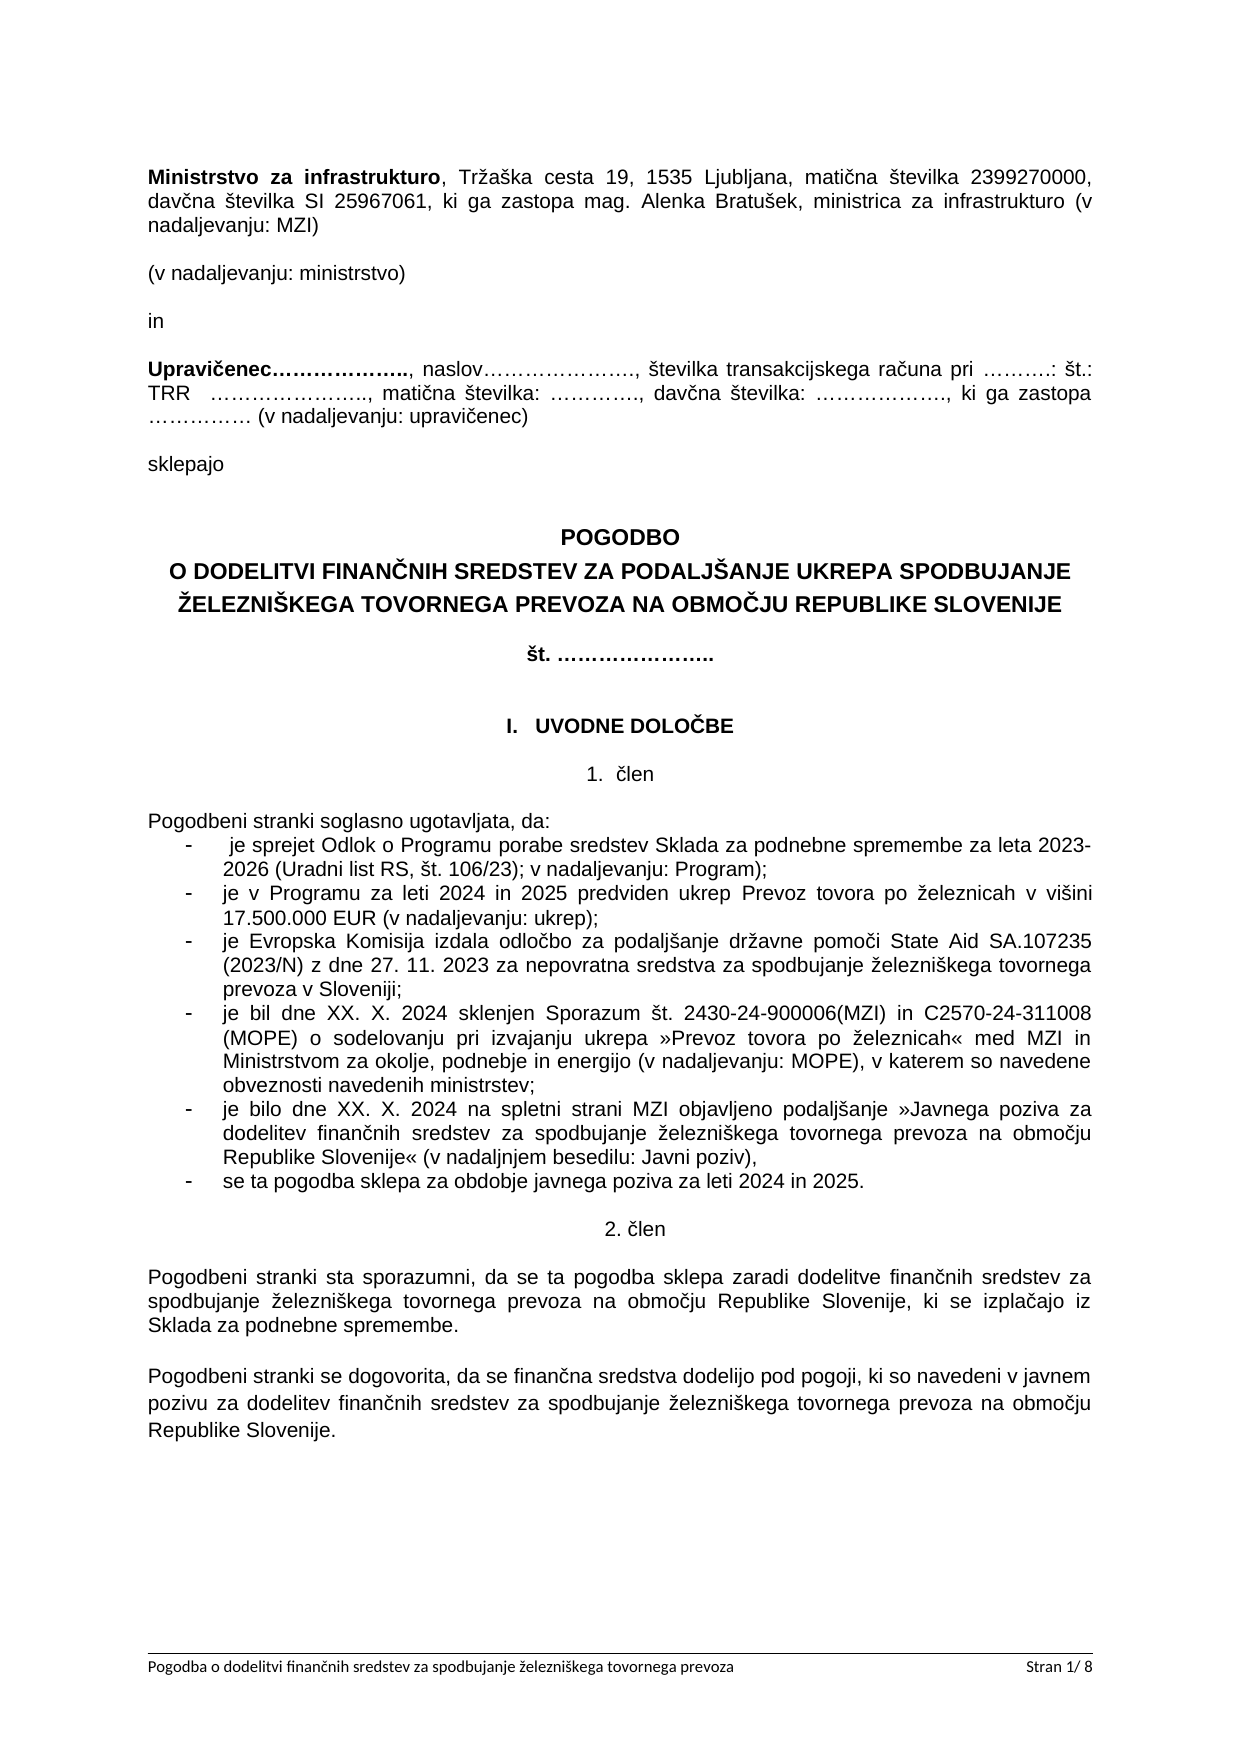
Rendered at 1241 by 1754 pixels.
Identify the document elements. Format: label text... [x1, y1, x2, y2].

text sklepajo [148, 452, 1093, 476]
text (v nadaljevanju: ministrstvo) [148, 261, 1093, 284]
list se ta pogodba sklepa za obdobje javnega poziva za leti 2024 in 2025. [185, 1169, 1093, 1193]
text O DODELITVI FINANČNIH SREDSTEV ZA PODALJŠANJE UKREPA SPODBUJANJE [148, 558, 1093, 584]
text Ministrstvo za infrastrukturo, Tržaška cesta 19, 1535 Ljubljana, matična številka 2399270000, davčna številka SI 25967061, ki ga zastopa mag. Alenka Bratušek, ministrica za infrastrukturo (v nadaljevanju: MZI) [148, 165, 1093, 237]
text 2. člen [177, 1217, 1093, 1241]
list je Evropska Komisija izdala odločbo za podaljšanje državne pomoči State Aid SA.107235 (2023/N) z dne 27. 11. 2023 za nepovratna sredstva za spodbujanje železniškega tovornega prevoza v Sloveniji; [185, 929, 1093, 1001]
list je v Programu za leti 2024 in 2025 predviden ukrep Prevoz tovora po železnicah v višini 17.500.000 EUR (v nadaljevanju: ukrep); [185, 881, 1093, 929]
text in [148, 308, 1093, 332]
text Pogodbeni stranki sta sporazumni, da se ta pogodba sklepa zaradi dodelitve finančnih sredstev za spodbujanje železniškega tovornega prevoza na območju Republike Slovenije, ki se izplačajo iz Sklada za podnebne spremembe. [148, 1265, 1093, 1337]
list je bilo dne XX. X. 2024 na spletni strani MZI objavljeno podaljšanje »Javnega poziva za dodelitev finančnih sredstev za spodbujanje železniškega tovornega prevoza na območju Republike Slovenije« (v nadaljnjem besedilu: Javni poziv), [185, 1097, 1093, 1169]
text ŽELEZNIŠKEGA TOVORNEGA PREVOZA NA OBMOČJU REPUBLIKE SLOVENIJE [148, 591, 1093, 618]
text POGODBO [148, 524, 1093, 551]
text št. ………………….. [148, 642, 1093, 666]
list člen [148, 761, 1093, 785]
list je bil dne XX. X. 2024 sklenjen Sporazum št. 2430-24-900006(MZI) in C2570-24-311008 (MOPE) o sodelovanju pri izvajanju ukrepa »Prevoz tovora po železnicah« med MZI in Ministrstvom za okolje, podnebje in energijo (v nadaljevanju: MOPE), v katerem so navedene obveznosti navedenih ministrstev; [185, 1001, 1093, 1097]
list je sprejet Odlok o Programu porabe sredstev Sklada za podnebne spremembe za leta 2023-2026 (Uradni list RS, št. 106/23); v nadaljevanju: Program); [185, 833, 1093, 881]
text I. UVODNE DOLOČBE [148, 713, 1093, 737]
text Upravičenec……………….., naslov…………………., številka transakcijskega računa pri ……….: št.: TRR ………………….., matična številka: …………., davčna številka: ………………., ki ga zastopa …………… (v nadaljevanju: upravičenec) [148, 356, 1093, 428]
text Pogodbeni stranki se dogovorita, da se finančna sredstva dodelijo pod pogoji, ki so navedeni v javnem pozivu za dodelitev finančnih sredstev za spodbujanje železniškega tovornega prevoza na območju Republike Slovenije. [148, 1361, 1093, 1442]
text Pogodbeni stranki soglasno ugotavljata, da: [148, 809, 1093, 833]
